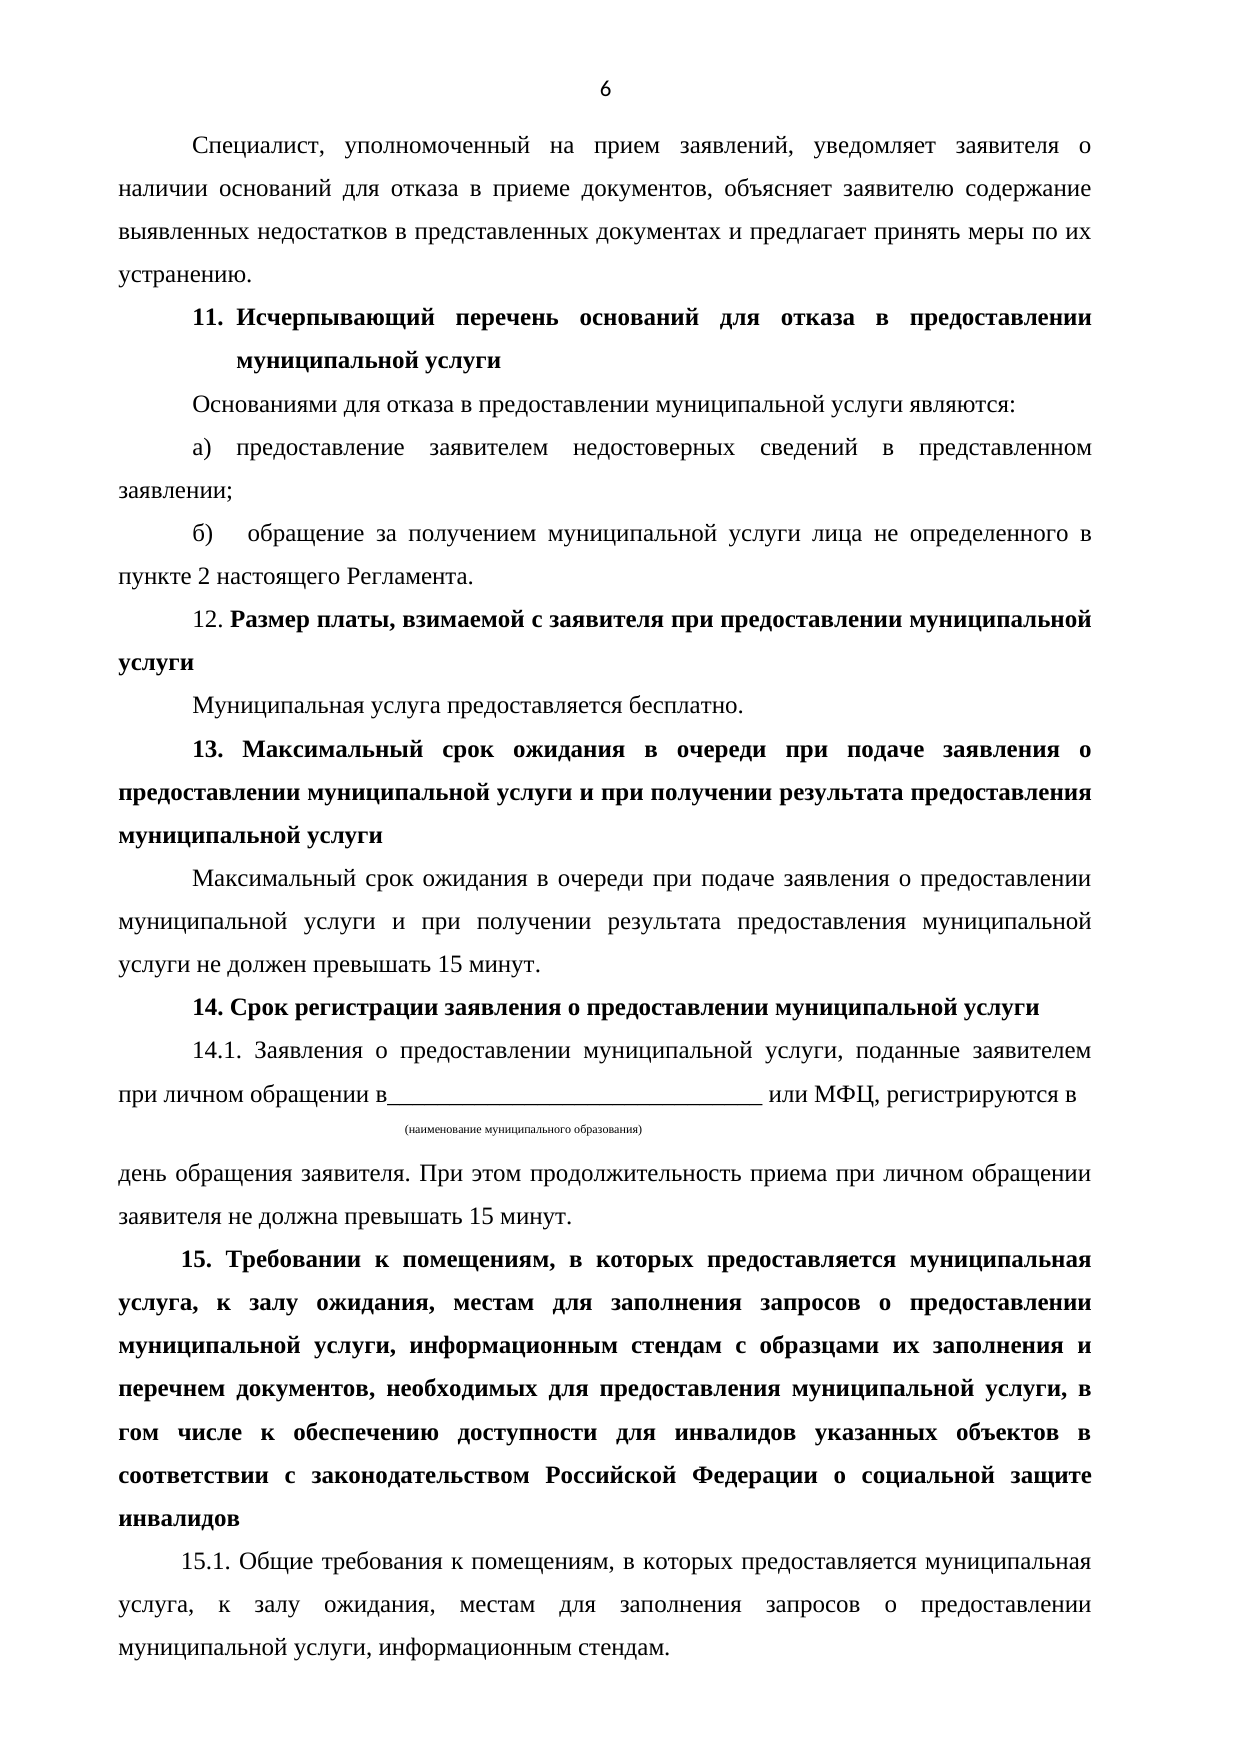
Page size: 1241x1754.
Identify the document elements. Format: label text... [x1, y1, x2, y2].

text б) обращение за получением муниципальной услуги лица не определенного в пункте 2 настоящего Регламента. [118, 518, 1092, 590]
text Специалист, уполномоченный на прием заявлений, уведомляет заявителя о наличии оснований для отказа в приеме документов, объясняет заявителю содержание выявленных недостатков в представленных документах и предлагает принять меры по их устранению. [118, 130, 1092, 288]
text Основаниями для отказа в предоставлении муниципальной услуги являются: [118, 389, 1092, 417]
text 14.1. Заявления о предоставлении муниципальной услуги, поданные заявителем при личном обращении в______________________________ или МФЦ, регистрируются в [118, 1036, 1092, 1107]
text Муниципальная услуга предоставляется бесплатно. [118, 691, 1092, 719]
text 15.1. Общие требования к помещениям, в которых предоставляется муниципальная услуга, к залу ожидания, местам для заполнения запросов о предоставлении муниципальной услуги, информационным стендам. [118, 1546, 1092, 1661]
text 13. Максимальный срок ожидания в очереди при подаче заявления о предоставлении муниципальной услуги и при получении результата предоставления муниципальной услуги [118, 734, 1092, 849]
text 15. Требовании к помещениям, в которых предоставляется муниципальная услуга, к залу ожидания, местам для заполнения запросов о предоставлении муниципальной услуги, информационным стендам с образцами их заполнения и перечнем документов, необходимых для предоставления муниципальной услуги, в гом числе к обеспечению доступности для инвалидов указанных объектов в соответствии с законодательством Российской Федерации о социальной защите инвалидов [118, 1244, 1092, 1532]
text Максимальный срок ожидания в очереди при подаче заявления о предоставлении муниципальной услуги и при получении результата предоставления муниципальной услуги не должен превышать 15 минут. [118, 863, 1092, 978]
text 14. Срок регистрации заявления о предоставлении муниципальной услуги [118, 992, 1092, 1021]
text 12. Размер платы, взимаемой с заявителя при предоставлении муниципальной услуги [118, 604, 1092, 676]
list Исчерпывающий перечень оснований для отказа в предоставлении муниципальной услуги [192, 302, 1092, 374]
text (наименование муниципального образования) [118, 1122, 1092, 1146]
text а) предоставление заявителем недостоверных сведений в представленном заявлении; [118, 432, 1092, 504]
text день обращения заявителя. При этом продолжительность приема при личном обращении заявителя не должна превышать 15 минут. [118, 1158, 1092, 1230]
